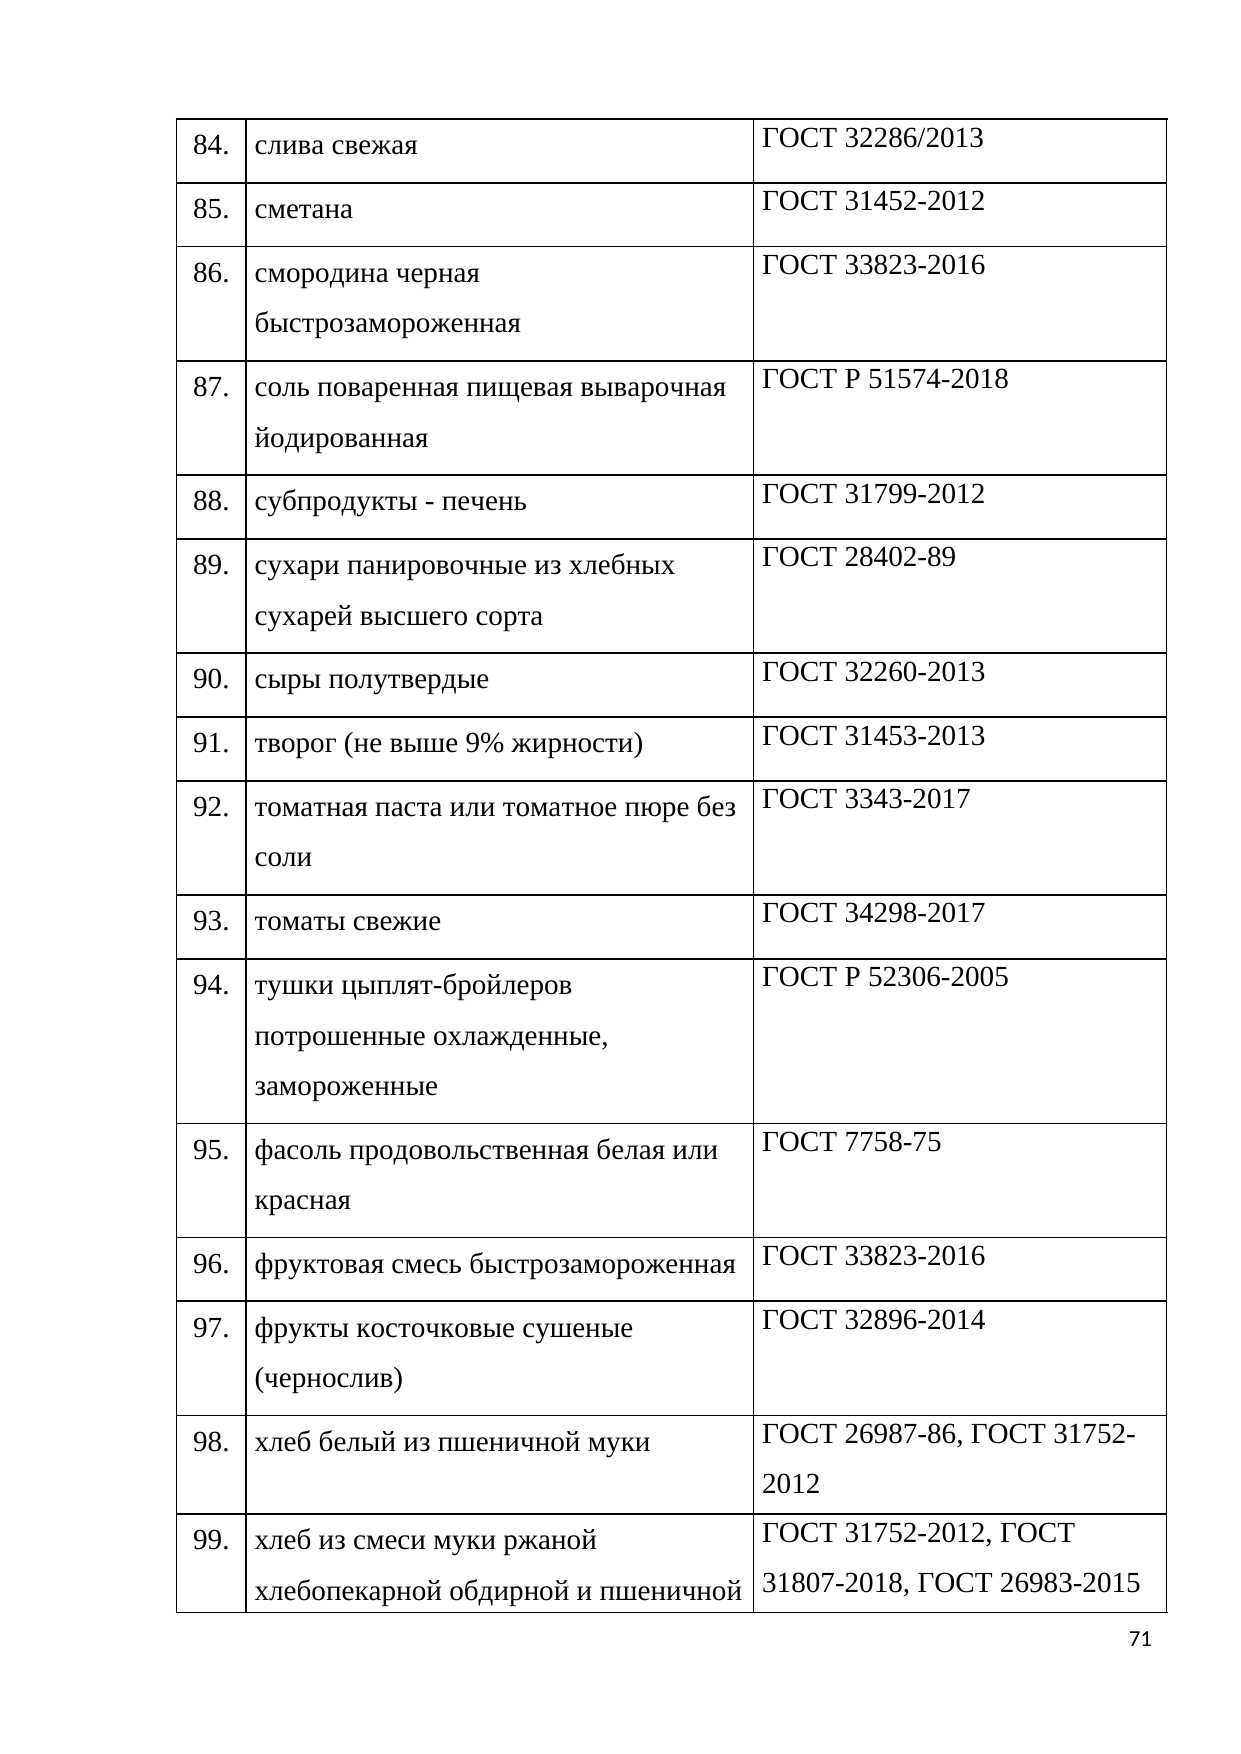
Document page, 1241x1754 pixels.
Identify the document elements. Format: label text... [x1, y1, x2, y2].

table_cell ГОСТ 32896-2014 [754, 1302, 1166, 1414]
table_cell ГОСТ 31453-2013 [754, 718, 1166, 780]
table_cell 87. [177, 362, 245, 474]
table_cell ГОСТ 3343-2017 [754, 782, 1166, 894]
table_cell 99. [177, 1515, 245, 1612]
table_cell 94. [177, 960, 245, 1122]
table_cell творог (не выше 9% жирности) [247, 718, 753, 780]
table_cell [247, 1515, 753, 1612]
table_cell ГОСТ 31452-2012 [754, 184, 1166, 246]
table_cell 91. [177, 718, 245, 780]
table_cell томатная паста или томатное пюре без соли [247, 782, 753, 894]
table_cell соль поваренная пищевая выварочная йодированная [247, 362, 753, 474]
table_cell 89. [177, 540, 245, 652]
table_cell 96. [177, 1238, 245, 1300]
table_cell смородина черная быстрозамороженная [247, 247, 753, 360]
table_cell 95. [177, 1124, 245, 1237]
table_cell ГОСТ 26987-86, ГОСТ 31752-2012 [754, 1416, 1166, 1513]
table_cell 88. [177, 476, 245, 538]
table_cell сметана [247, 184, 753, 246]
table_cell слива свежая [247, 120, 753, 182]
table_cell ГОСТ 7758-75 [754, 1124, 1166, 1237]
table_cell ГОСТ Р 51574-2018 [754, 362, 1166, 474]
table_cell ГОСТ 31799-2012 [754, 476, 1166, 538]
table_cell субпродукты - печень [247, 476, 753, 538]
table_cell ГОСТ 33823-2016 [754, 1238, 1166, 1300]
table_cell сухари панировочные из хлебных сухарей высшего сорта [247, 540, 753, 652]
table_cell хлеб белый из пшеничной муки [247, 1416, 753, 1513]
table_cell 90. [177, 654, 245, 716]
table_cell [754, 1515, 1166, 1612]
table_cell ГОСТ 28402-89 [754, 540, 1166, 652]
table_cell томаты свежие [247, 896, 753, 958]
table_cell фрукты косточковые сушеные (чернослив) [247, 1302, 753, 1414]
table_cell фасоль продовольственная белая или красная [247, 1124, 753, 1237]
table_cell 97. [177, 1302, 245, 1414]
table_cell 85. [177, 184, 245, 246]
table_cell фруктовая смесь быстрозамороженная [247, 1238, 753, 1300]
table_cell ГОСТ 32260-2013 [754, 654, 1166, 716]
table_cell 86. [177, 247, 245, 360]
table_cell ГОСТ 34298-2017 [754, 896, 1166, 958]
table_cell 93. [177, 896, 245, 958]
table_cell сыры полутвердые [247, 654, 753, 716]
table_cell ГОСТ Р 52306-2005 [754, 960, 1166, 1122]
table_cell ГОСТ 33823-2016 [754, 247, 1166, 360]
table_cell 84. [177, 120, 245, 182]
table_cell ГОСТ 32286/2013 [754, 120, 1166, 182]
table_cell 98. [177, 1416, 245, 1513]
table_cell 92. [177, 782, 245, 894]
table_cell тушки цыплят-бройлеров потрошенные охлажденные, замороженные [247, 960, 753, 1122]
